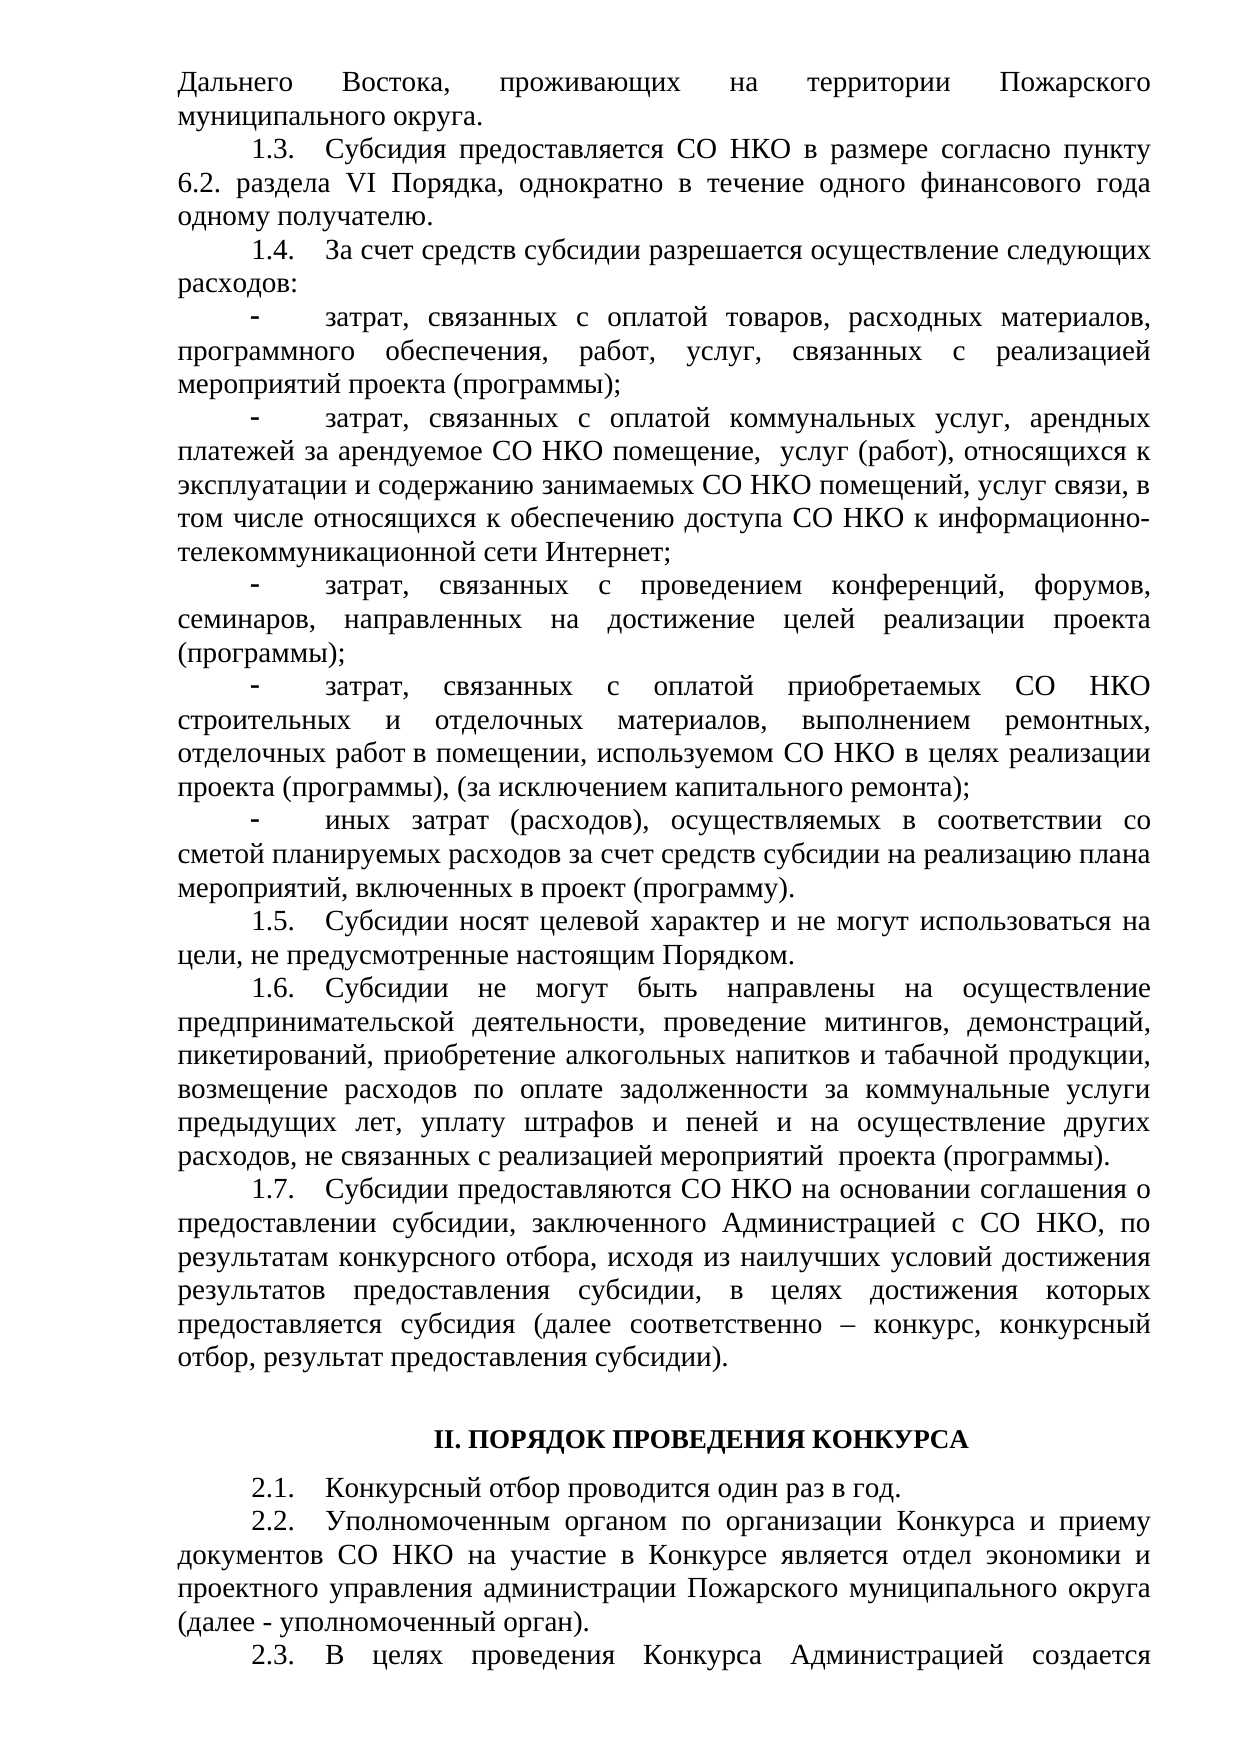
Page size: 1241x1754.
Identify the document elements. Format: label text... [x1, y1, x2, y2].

text 1.4. За счет средств субсидии разрешается осуществление следующих расходов: [177, 232, 1152, 299]
text 1.5. Субсидии носят целевой характер и не могут использоваться на цели, не предусмотренные настоящим Порядком. [177, 903, 1152, 970]
list иных затрат (расходов), осуществляемых в соответствии со сметой планируемых расходов за счет средств субсидии на реализацию плана мероприятий, включенных в проект (программу). [177, 802, 1152, 903]
text 2.2. Уполномоченным органом по организации Конкурса и приему документов СО НКО на участие в Конкурсе является отдел экономики и проектного управления администрации Пожарского муниципального округа (далее - уполномоченный орган). [177, 1503, 1152, 1637]
text II. ПОРЯДОК ПРОВЕДЕНИЯ КОНКУРСА [177, 1423, 1152, 1454]
list затрат, связанных с оплатой приобретаемых СО НКО строительных и отделочных материалов, выполнением ремонтных, отделочных работ в помещении, используемом СО НКО в целях реализации проекта (программы), (за исключением капитального ремонта); [177, 668, 1152, 802]
text 1.6. Субсидии не могут быть направлены на осуществление предпринимательской деятельности, проведение митингов, демонстраций, пикетирований, приобретение алкогольных напитков и табачной продукции, возмещение расходов по оплате задолженности за коммунальные услуги предыдущих лет, уплату штрафов и пеней и на осуществление других расходов, не связанных с реализацией мероприятий проекта (программы). [177, 970, 1152, 1172]
text 1.3. Субсидия предоставляется СО НКО в размере согласно пункту 6.2. раздела VI Порядка, однократно в течение одного финансового года одному получателю. [177, 131, 1152, 232]
list затрат, связанных с оплатой коммунальных услуг, арендных платежей за арендуемое СО НКО помещение, услуг (работ), относящихся к эксплуатации и содержанию занимаемых СО НКО помещений, услуг связи, в том числе относящихся к обеспечению доступа СО НКО к информационно-телекоммуникационной сети Интернет; [177, 400, 1152, 567]
text 2.1. Конкурсный отбор проводится один раз в год. [177, 1470, 1152, 1503]
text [177, 1637, 1152, 1671]
text 1.7. Субсидии предоставляются СО НКО на основании соглашения о предоставлении субсидии, заключенного Администрацией с СО НКО, по результатам конкурсного отбора, исходя из наилучших условий достижения результатов предоставления субсидии, в целях достижения которых предоставляется субсидия (далее соответственно – конкурс, конкурсный отбор, результат предоставления субсидии). [177, 1172, 1152, 1373]
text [177, 64, 1152, 131]
list затрат, связанных с проведением конференций, форумов, семинаров, направленных на достижение целей реализации проекта (программы); [177, 567, 1152, 668]
list затрат, связанных с оплатой товаров, расходных материалов, программного обеспечения, работ, услуг, связанных с реализацией мероприятий проекта (программы); [177, 299, 1152, 400]
